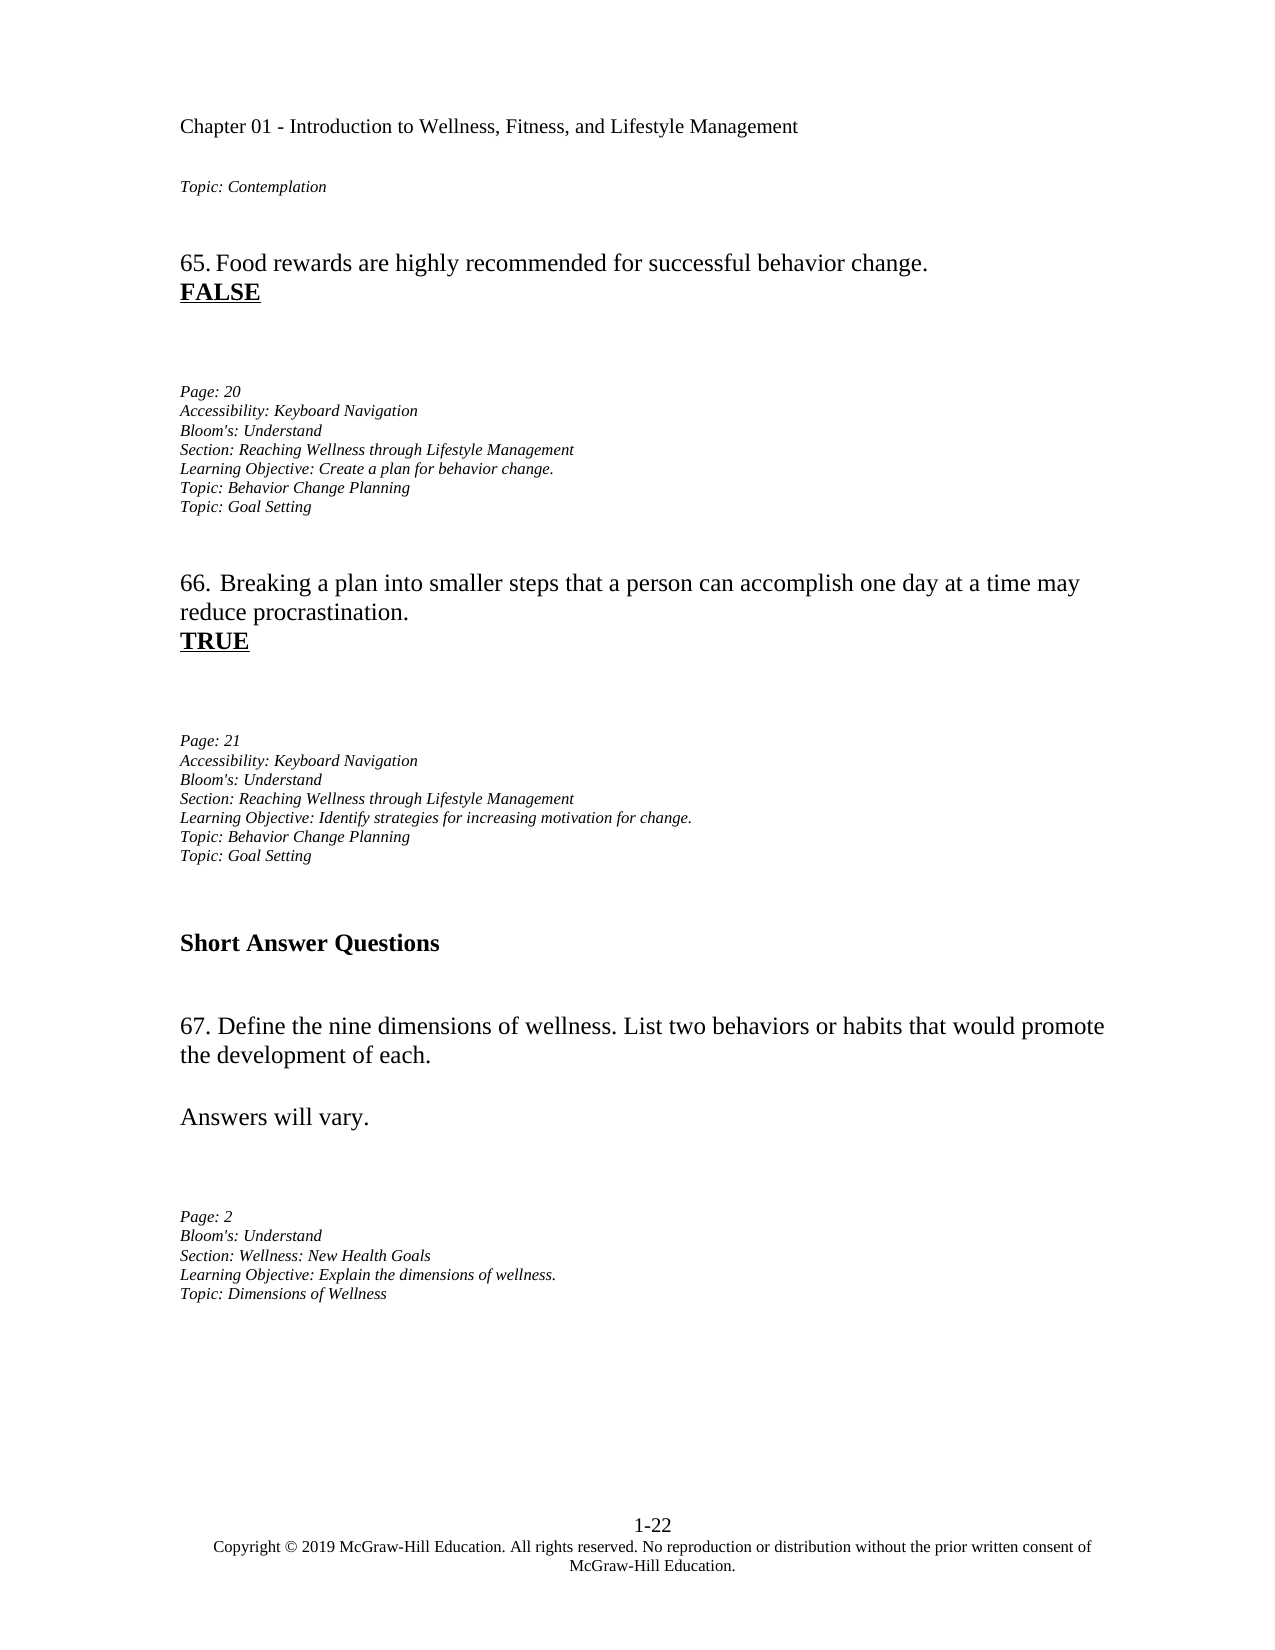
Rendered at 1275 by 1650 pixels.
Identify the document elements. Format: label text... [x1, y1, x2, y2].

text 65. Food rewards are highly recommended for successful behavior change. FALSE [180, 248, 1125, 306]
text Learning Objective: Create a plan for behavior change. [180, 459, 1125, 478]
text Page: 20 [180, 360, 1125, 401]
text Topic: Goal Setting [180, 846, 1125, 884]
text Answers will vary. [180, 1102, 1125, 1131]
text Section: Wellness: New Health Goals Learning Objective: Explain the dimensions of wellness. Topic: Dimensions of Wellness [180, 1245, 1125, 1303]
text Topic: Behavior Change Planning [180, 827, 1125, 846]
text Topic: Contemplation [180, 177, 1125, 215]
text Accessibility: Keyboard Navigation Bloom's: Understand Section: Reaching Wellness through Lifestyle Management Learning Objective: Identify strategies for increasing motivation for change. [180, 750, 1125, 827]
text Accessibility: Keyboard Navigation Bloom's: Understand Section: Reaching Wellness through Lifestyle Management [180, 401, 1125, 459]
text Bloom's: Understand [180, 1226, 1125, 1245]
text Page: 2 [180, 1185, 1125, 1226]
text Short Answer Questions [180, 906, 1125, 978]
text 67. Define the nine dimensions of wellness. List two behaviors or habits that would promote the development of each. [180, 1011, 1125, 1069]
text Page: 21 [180, 709, 1125, 750]
text Topic: Goal Setting [180, 497, 1125, 535]
text Topic: Behavior Change Planning [180, 478, 1125, 497]
text 66. Breaking a plan into smaller steps that a person can accomplish one day at a time may reduce procrastination. TRUE [180, 568, 1125, 655]
